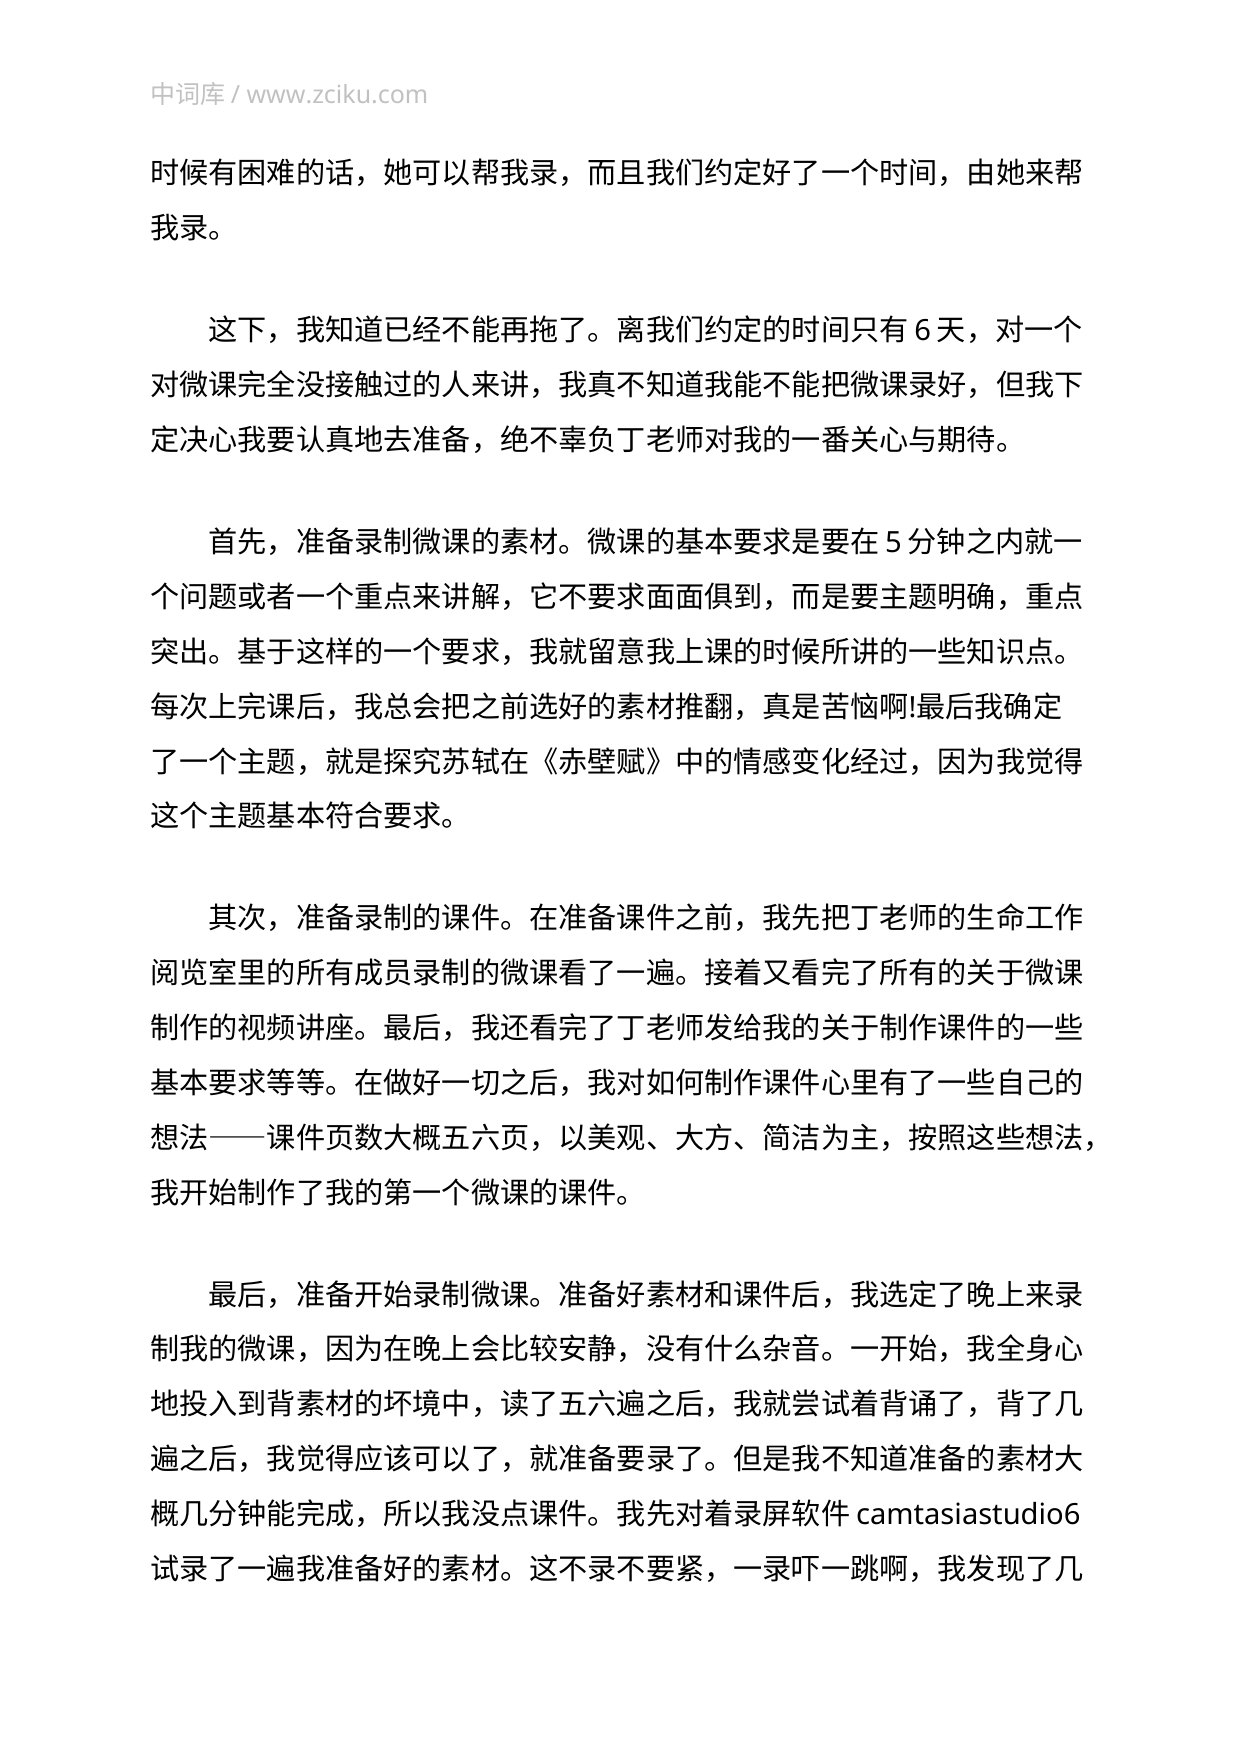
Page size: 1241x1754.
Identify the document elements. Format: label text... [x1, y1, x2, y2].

text 这下，我知道已经不能再拖了。离我们约定的时间只有6天，对一个对微课完全没接触过的人来讲，我真不知道我能不能把微课录好，但我下定决心我要认真地去准备，绝不辜负丁老师对我的一番关心与期待。 [150, 307, 1090, 459]
text 首先，准备录制微课的素材。微课的基本要求是要在5分钟之内就一个问题或者一个重点来讲解，它不要求面面俱到，而是要主题明确，重点突出。基于这样的一个要求，我就留意我上课的时候所讲的一些知识点。每次上完课后，我总会把之前选好的素材推翻，真是苦恼啊!最后我确定了一个主题，就是探究苏轼在《赤壁赋》中的情感变化经过，因为我觉得这个主题基本符合要求。 [150, 518, 1090, 835]
text 其次，准备录制的课件。在准备课件之前，我先把丁老师的生命工作阅览室里的所有成员录制的微课看了一遍。接着又看完了所有的关于微课制作的视频讲座。最后，我还看完了丁老师发给我的关于制作课件的一些基本要求等等。在做好一切之后，我对如何制作课件心里有了一些自己的想法——课件页数大概五六页，以美观、大方、简洁为主，按照这些想法，我开始制作了我的第一个微课的课件。 [150, 895, 1090, 1212]
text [150, 150, 1090, 247]
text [150, 1271, 1090, 1588]
